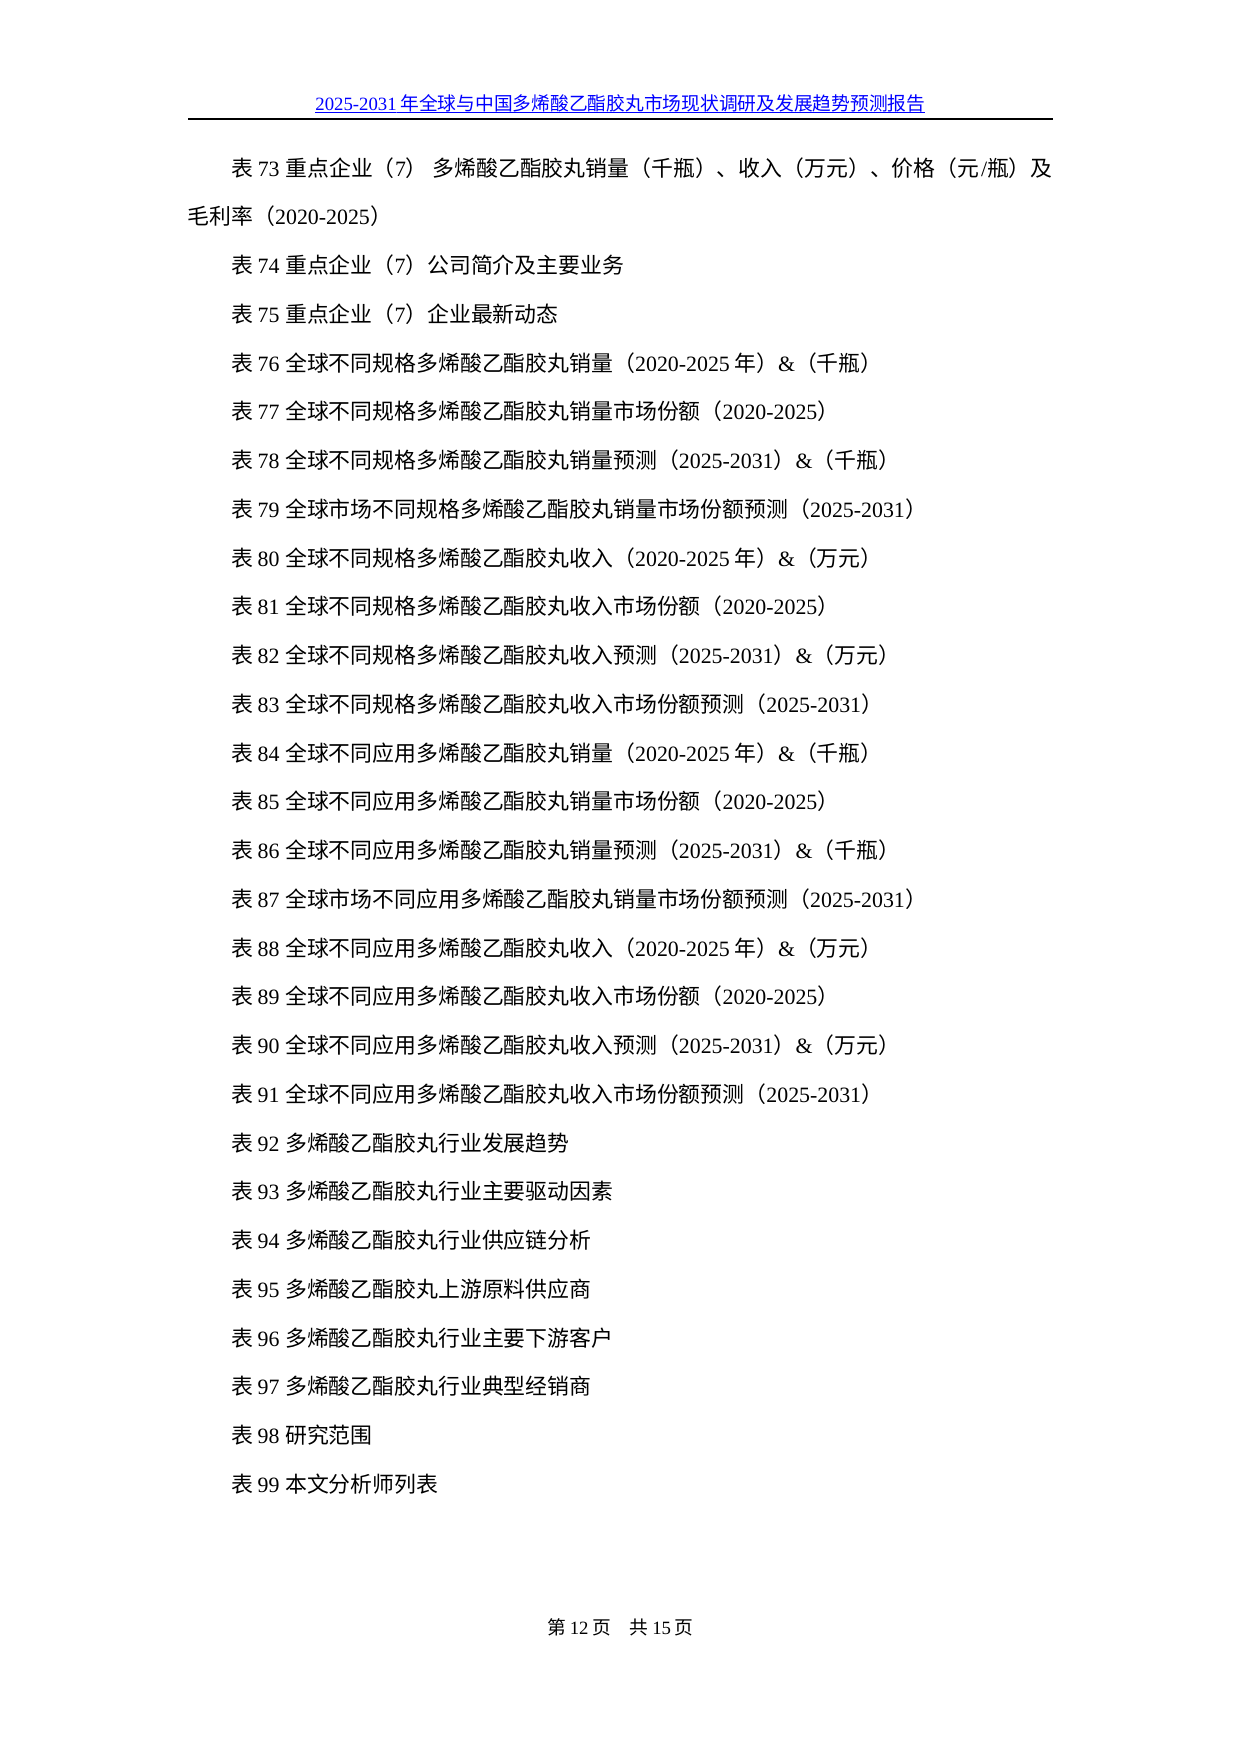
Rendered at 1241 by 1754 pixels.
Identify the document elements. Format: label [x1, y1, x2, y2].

text [187, 150, 1053, 1499]
